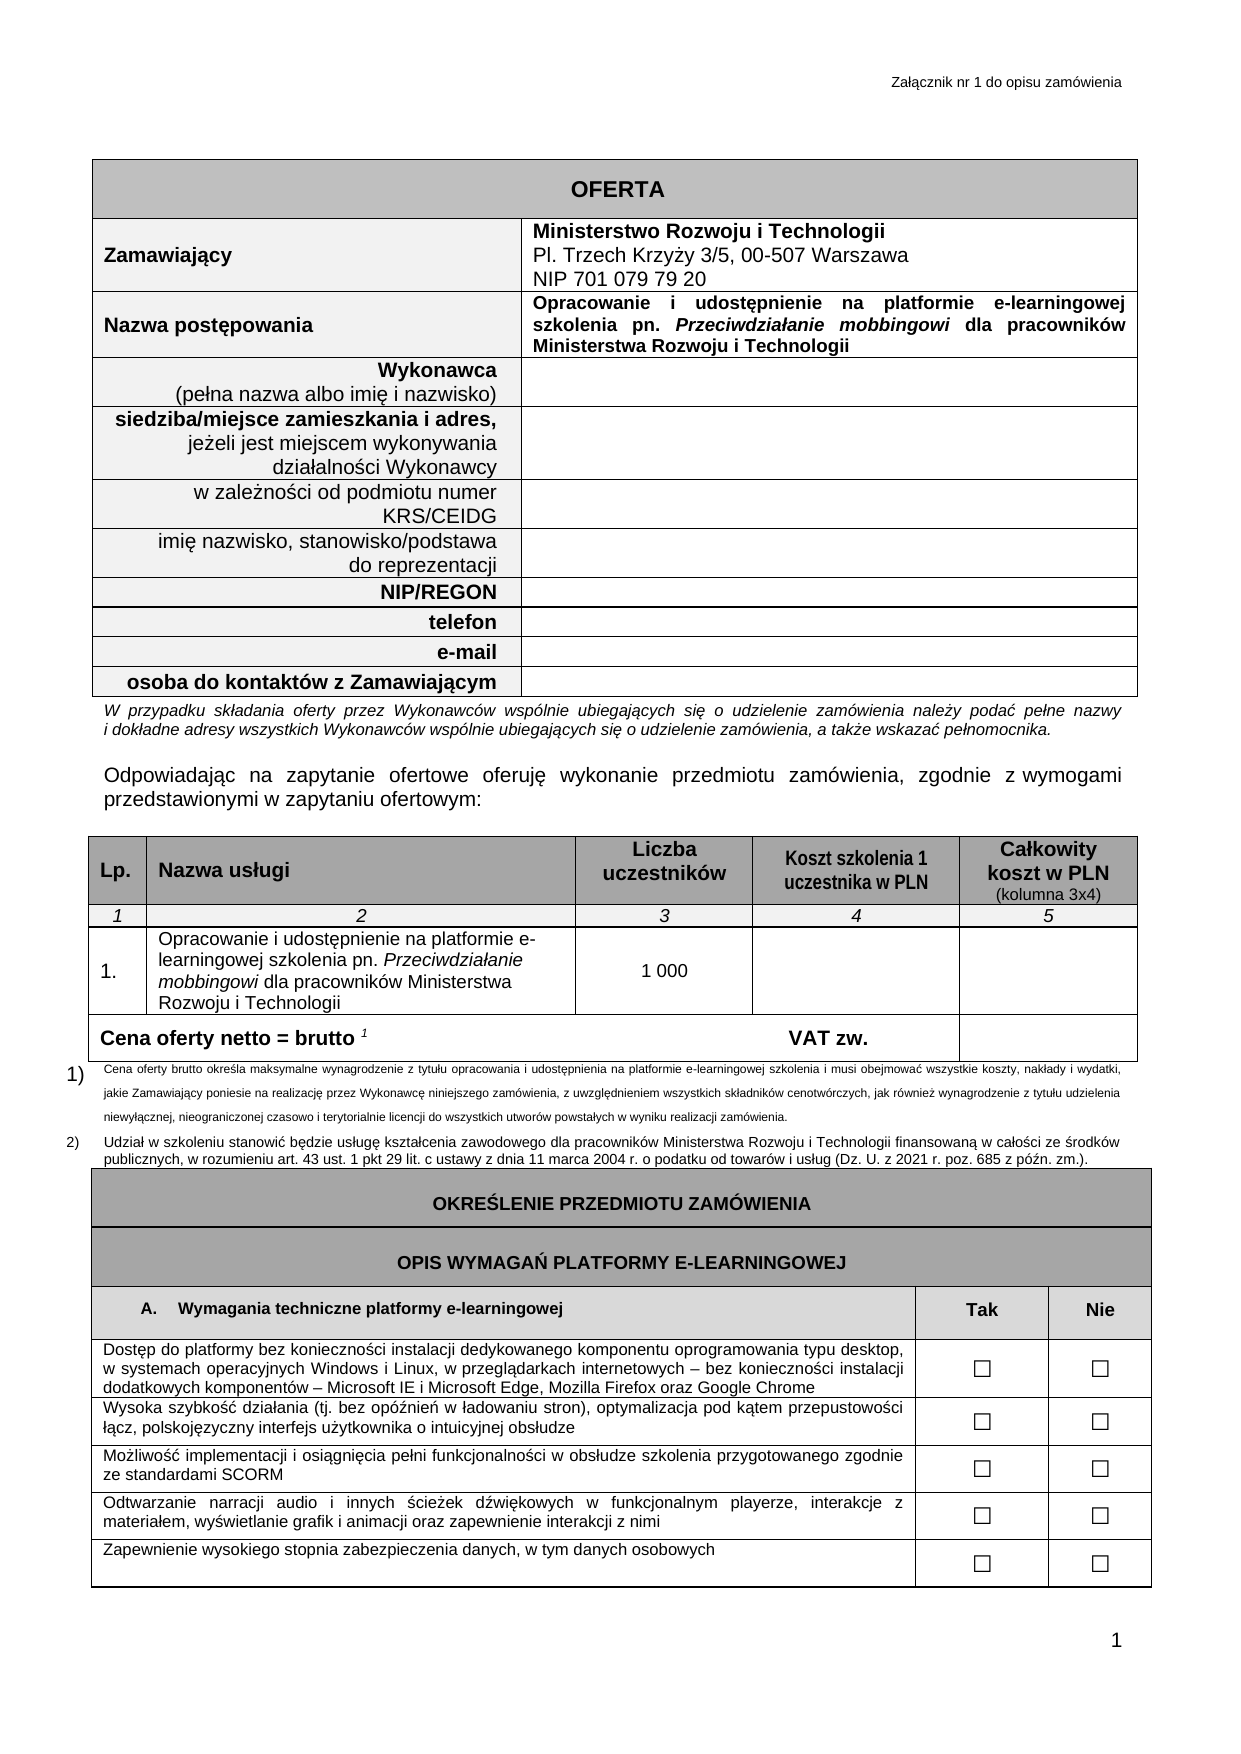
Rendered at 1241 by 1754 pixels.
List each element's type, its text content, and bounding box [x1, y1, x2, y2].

table_cell [753, 928, 959, 1014]
table_cell [960, 1015, 1137, 1061]
table_cell Cena oferty netto = brutto 1 VAT zw. [89, 1015, 959, 1061]
table_cell [522, 407, 1137, 479]
table_cell imię nazwisko, stanowisko/podstawa do reprezentacji [93, 529, 521, 577]
table_header Nazwa usługi [147, 837, 575, 904]
table_cell osoba do kontaktów z Zamawiającym [93, 667, 521, 696]
table_cell Dostęp do platformy bez konieczności instalacji dedykowanego komponentu oprogramowania typu desktop, w systemach operacyjnych Windows i Linux, w przeglądarkach internetowych – bez konieczności instalacji dodatkowych komponentów – Microsoft IE i Microsoft Edge, Mozilla Firefox oraz Google Chrome [92, 1340, 915, 1397]
text Odpowiadając na zapytanie ofertowe oferuję wykonanie przedmiotu zamówienia, zgodnie z wymogami przedstawionymi w zapytaniu ofertowym: [103, 763, 1122, 811]
table_cell telefon [93, 608, 521, 636]
text W przypadku składania oferty przez Wykonawców wspólnie ubiegających się o udzielenie zamówienia należy podać pełne nazwy i dokładne adresy wszystkich Wykonawców wspólnie ubiegających się o udzielenie zamówienia, a także wskazać pełnomocnika. [103, 701, 1122, 739]
table_cell 2 [147, 905, 575, 926]
table_cell Ministerstwo Rozwoju i Technologii Pl. Trzech Krzyży 3/5, 00-507 Warszawa NIP 701 079 79 20 [522, 219, 1137, 291]
table_cell Odtwarzanie narracji audio i innych ścieżek dźwiękowych w funkcjonalnym playerze, interakcje z materiałem, wyświetlanie grafik i animacji oraz zapewnienie interakcji z nimi [92, 1493, 915, 1539]
table_cell NIP/REGON [93, 578, 521, 606]
table_cell Wymagania techniczne platformy e-learningowej [92, 1287, 915, 1339]
table_header Liczba uczestników [576, 837, 752, 904]
table_cell Opracowanie i udostępnienie na platformie e-learningowej szkolenia pn. Przeciwdziałanie mobbingowi dla pracowników Ministerstwa Rozwoju i Technologii [147, 928, 575, 1014]
table_header Całkowity koszt w PLN (kolumna 3x4) [960, 837, 1137, 904]
table_cell 3 [576, 905, 752, 926]
table_cell OPIS WYMAGAŃ PLATFORMY E-LEARNINGOWEJ [92, 1228, 1151, 1286]
list Cena oferty brutto określa maksymalne wynagrodzenie z tytułu opracowania i udostępnienia na platformie e-learningowej szkolenia i musi obejmować wszystkie koszty, nakłady i wydatki, jakie Zamawiający poniesie na realizację przez Wykonawcę niniejszego zamówienia, z uwzględnieniem wszystkich składników cenotwórczych, jak również wynagrodzenie z tytułu udzielenia niewyłącznej, nieograniczonej czasowo i terytorialnie licencji do wszystkich utworów powstałych w wyniku realizacji zamówienia. [66, 1062, 1122, 1134]
table_cell Opracowanie i udostępnienie na platformie e-learningowej szkolenia pn. Przeciwdziałanie mobbingowi dla pracowników Ministerstwa Rozwoju i Technologii [522, 292, 1137, 357]
table_cell siedziba/miejsce zamieszkania i adres, jeżeli jest miejscem wykonywania działalności Wykonawcy [93, 407, 521, 479]
table_cell Zamawiający [93, 219, 521, 291]
table_cell w zależności od podmiotu numer KRS/CEIDG [93, 480, 521, 528]
table_cell 5 [960, 905, 1137, 926]
table_cell [522, 667, 1137, 696]
table_header Lp. [89, 837, 146, 904]
table_header Koszt szkolenia 1 uczestnika w PLN [753, 837, 959, 904]
table_cell Zapewnienie wysokiego stopnia zabezpieczenia danych, w tym danych osobowych [92, 1540, 915, 1586]
table_header OFERTA [93, 160, 1137, 218]
table_cell [522, 529, 1137, 577]
table_cell 1 [89, 905, 146, 926]
table_cell 1 000 [576, 928, 752, 1014]
table_cell [522, 608, 1137, 636]
table_cell [89, 928, 146, 1014]
table_cell Wykonawca (pełna nazwa albo imię i nazwisko) [93, 358, 521, 406]
table_header OKREŚLENIE PRZEDMIOTU ZAMÓWIENIA [92, 1169, 1151, 1226]
list Udział w szkoleniu stanowić będzie usługę kształcenia zawodowego dla pracowników Ministerstwa Rozwoju i Technologii finansowaną w całości ze środków publicznych, w rozumieniu art. 43 ust. 1 pkt 29 lit. c ustawy z dnia 11 marca 2004 r. o podatku od towarów i usług (Dz. U. z 2021 r. poz. 685 z późn. zm.). [66, 1134, 1122, 1167]
table_cell Nazwa postępowania [93, 292, 521, 357]
table_cell 4 [753, 905, 959, 926]
table_cell [522, 480, 1137, 528]
table_cell Wysoka szybkość działania (tj. bez opóźnień w ładowaniu stron), optymalizacja pod kątem przepustowości łącz, polskojęzyczny interfejs użytkownika o intuicyjnej obsłudze [92, 1398, 915, 1444]
table_cell [522, 637, 1137, 666]
table_cell Nie [1049, 1287, 1151, 1339]
table_cell Tak [916, 1287, 1048, 1339]
table_cell [960, 928, 1137, 1014]
table_cell e-mail [93, 637, 521, 666]
table_cell [522, 578, 1137, 606]
table_cell [522, 358, 1137, 406]
table_cell Możliwość implementacji i osiągnięcia pełni funkcjonalności w obsłudze szkolenia przygotowanego zgodnie ze standardami SCORM [92, 1446, 915, 1492]
